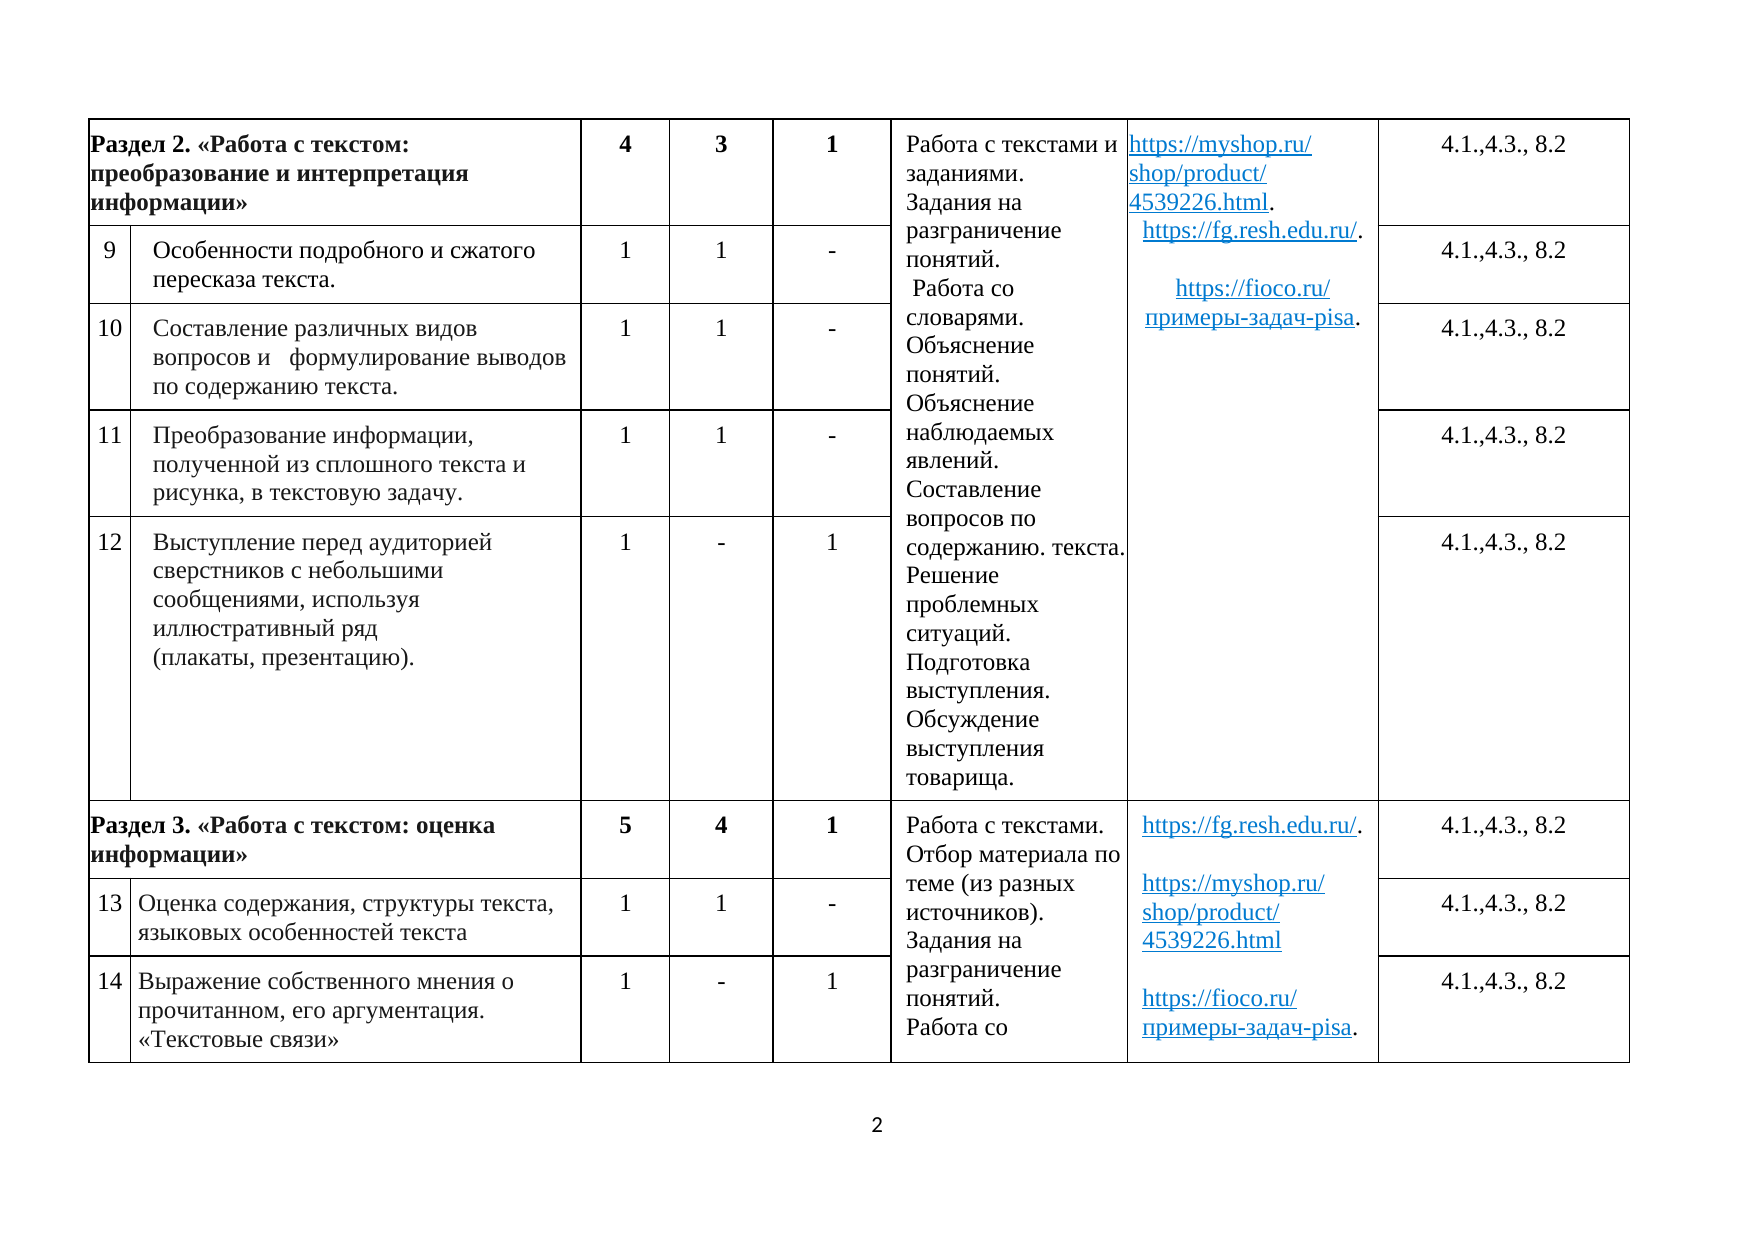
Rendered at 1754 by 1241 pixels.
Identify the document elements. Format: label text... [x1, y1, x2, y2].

table_cell 4.1.,4.3., 8.2 [1379, 517, 1629, 800]
table_cell - [774, 411, 890, 516]
table_cell 4.1.,4.3., 8.2 [1379, 957, 1629, 1062]
table_cell 4.1.,4.3., 8.2 [1379, 120, 1629, 225]
table_cell 1 [774, 120, 890, 225]
table_cell 1 [670, 411, 772, 516]
table_cell Раздел 2. «Работа с текстом: преобразование и интерпретация информации» [90, 120, 580, 225]
table_cell - [774, 879, 890, 955]
table_cell 1 [582, 517, 669, 800]
table_cell Преобразование информации, полученной из сплошного текста и рисунка, в текстовую задачу. [131, 411, 580, 516]
table_cell 4.1.,4.3., 8.2 [1379, 879, 1629, 955]
table_cell - [670, 517, 772, 800]
table_cell 1 [582, 304, 669, 409]
table_cell Раздел 3. «Работа с текстом: оценка информации» [90, 801, 580, 877]
table_cell 4.1.,4.3., 8.2 [1379, 801, 1629, 877]
table_cell 11 [90, 411, 130, 516]
table_cell Выступление перед аудиторией сверстников с небольшими сообщениями, используя иллюстративный ряд (плакаты, презентацию). [131, 517, 580, 800]
table_cell - [774, 226, 890, 302]
table_cell 1 [774, 957, 890, 1062]
table_cell 5 [582, 801, 669, 877]
table_cell 1 [774, 801, 890, 877]
table_cell 10 [90, 304, 130, 409]
table_cell 4.1.,4.3., 8.2 [1379, 226, 1629, 302]
table_cell 1 [582, 226, 669, 302]
table_cell 3 [670, 120, 772, 225]
table_cell 1 [670, 226, 772, 302]
table_cell 13 [90, 879, 130, 955]
table_cell 12 [90, 517, 130, 800]
table_cell Составление различных видов вопросов и формулирование выводов по содержанию текста. [131, 304, 580, 409]
table_cell 1 [670, 304, 772, 409]
table_cell 1 [774, 517, 890, 800]
table_cell 4 [670, 801, 772, 877]
table_cell 1 [582, 957, 669, 1062]
table_cell https://myshop.ru/shop/product/4539226.html. https://fg.resh.edu.ru/. https://fioco.ru/примеры-задач-pisa. [1128, 120, 1378, 800]
table_cell Работа с текстами и заданиями. Задания на разграничение понятий. Работа со словарями. Объяснение понятий. Объяснение наблюдаемых явлений. Составление вопросов по содержанию. текста. Решение проблемных ситуаций. Подготовка выступления. Обсуждение выступления товарища. [892, 120, 1127, 800]
table_cell 4.1.,4.3., 8.2 [1379, 411, 1629, 516]
table_cell 14 [90, 957, 130, 1062]
table_cell 9 [90, 226, 130, 302]
table_cell - [670, 957, 772, 1062]
table_cell Особенности подробного и сжатого пересказа текста. [131, 226, 580, 302]
table_cell Оценка содержания, структуры текста, языковых особенностей текста [131, 879, 580, 955]
table_cell 1 [582, 411, 669, 516]
table_cell 4.1.,4.3., 8.2 [1379, 304, 1629, 409]
table_cell - [774, 304, 890, 409]
table_cell 4 [582, 120, 669, 225]
table_cell https://fg.resh.edu.ru/. https://myshop.ru/shop/product/4539226.html https://fioco.ru/примеры-задач-pisa. [1128, 801, 1378, 1062]
table_cell Работа с текстами. Отбор материала по теме (из разных источников). Задания на разграничение понятий. Работа со словарями. Объяснение понятий. Объяснение наблюдаемых явлений. Доклад с использованием разнообразного зрительного ряда и других источников. Учебный диалог. Анализ текста. [892, 801, 1127, 1062]
table_cell 1 [670, 879, 772, 955]
table_cell Выражение собственного мнения о прочитанном, его аргументация. «Текстовые связи» [131, 957, 580, 1062]
table_cell 1 [582, 879, 669, 955]
